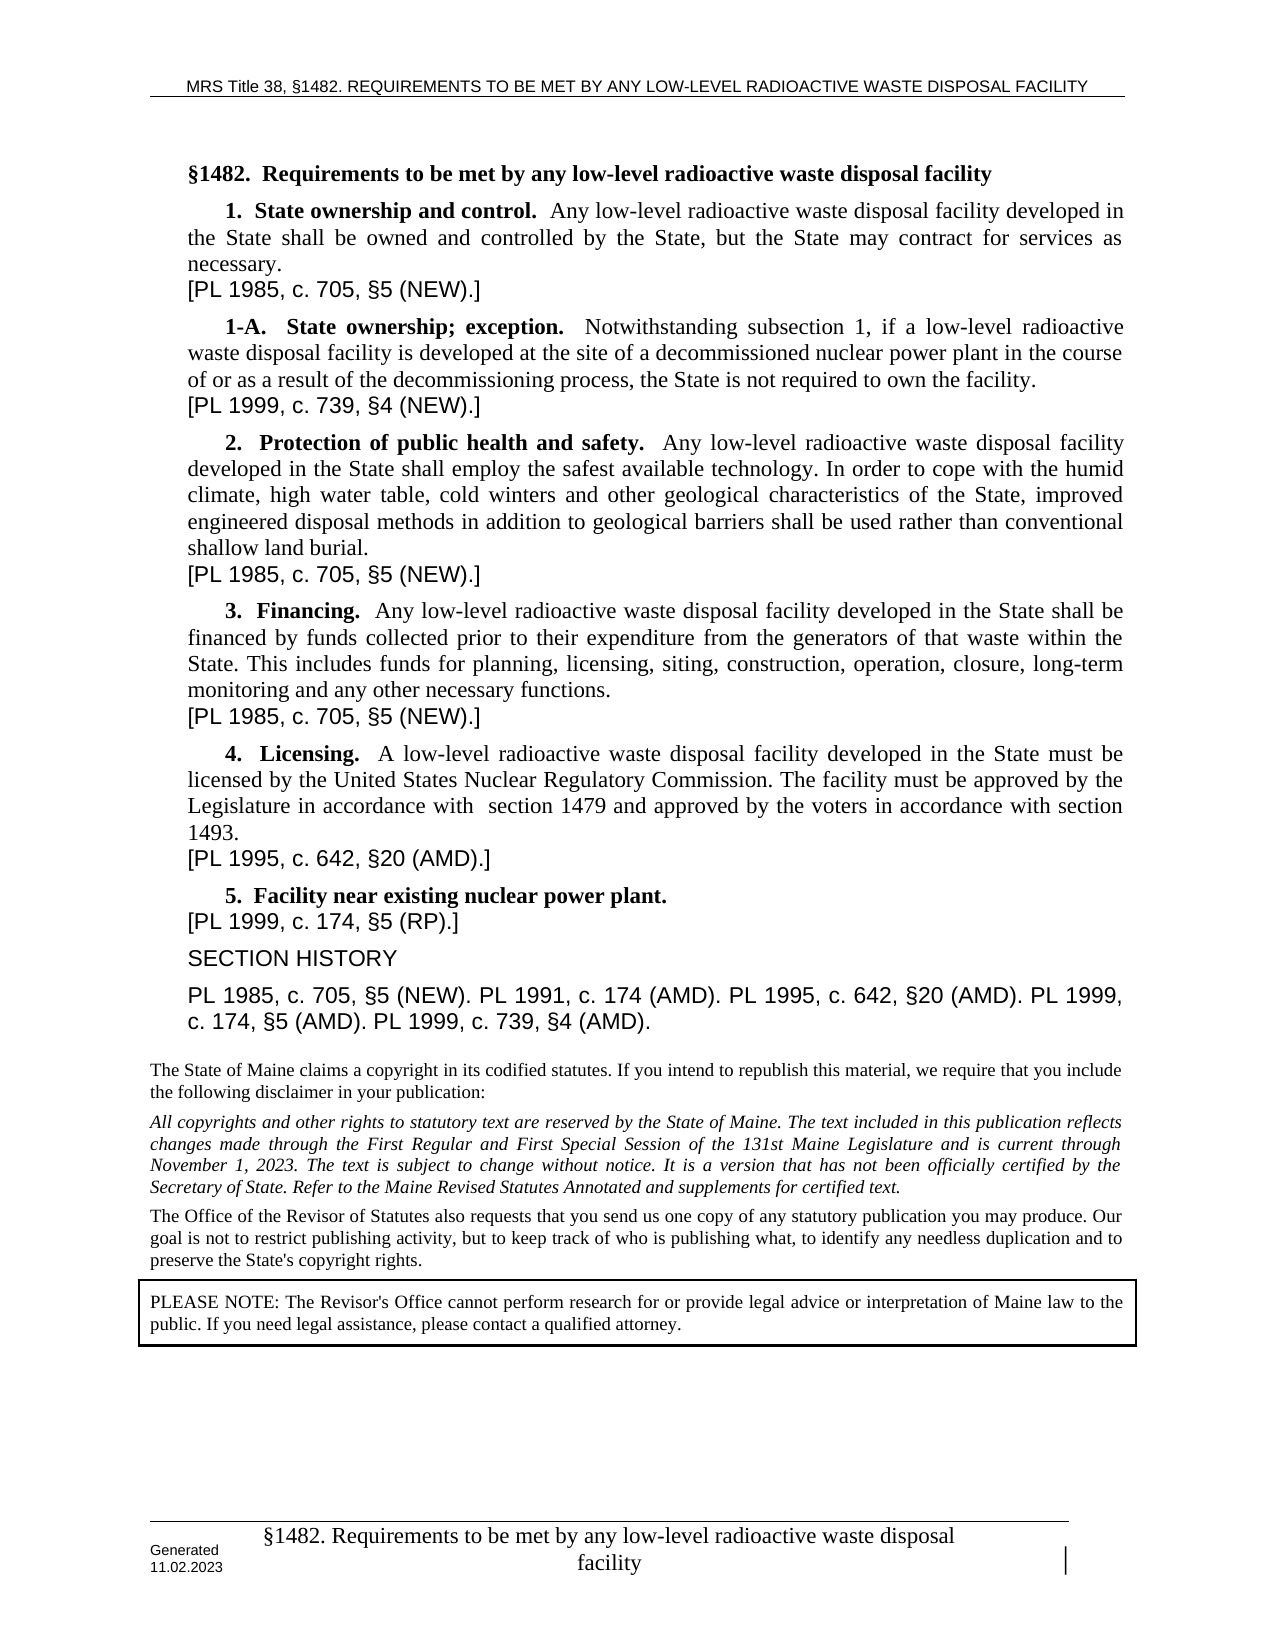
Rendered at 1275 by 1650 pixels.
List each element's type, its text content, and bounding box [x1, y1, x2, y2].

text 5. Facility near existing nuclear power plant. [187, 882, 1125, 908]
text 3. Financing. Any low-level radioactive waste disposal facility developed in the State shall be financed by funds collected prior to their expenditure from the generators of that waste within the State. This includes funds for planning, licensing, siting, construction, operation, closure, long-term monitoring and any other necessary functions. [187, 597, 1125, 703]
text [PL 1985, c. 705, §5 (NEW).] [187, 561, 1125, 587]
text 1. State ownership and control. Any low-level radioactive waste disposal facility developed in the State shall be owned and controlled by the State, but the State may contract for services as necessary. [187, 197, 1125, 276]
text The Office of the Revisor of Statutes also requests that you send us one copy of any statutory publication you may produce. Our goal is not to restrict publishing activity, but to keep track of who is publishing what, to identify any needless duplication and to preserve the State's copyright rights. [150, 1205, 1125, 1270]
text 1-A. State ownership; exception. Notwithstanding subsection 1, if a low-level radioactive waste disposal facility is developed at the site of a decommissioned nuclear power plant in the course of or as a result of the decommissioning process, the State is not required to own the facility. [187, 313, 1125, 392]
text §1482. Requirements to be met by any low-level radioactive waste disposal facility [187, 160, 1125, 187]
text PL 1985, c. 705, §5 (NEW). PL 1991, c. 174 (AMD). PL 1995, c. 642, §20 (AMD). PL 1999, c. 174, §5 (AMD). PL 1999, c. 739, §4 (AMD). [187, 982, 1125, 1034]
text [PL 1985, c. 705, §5 (NEW).] [187, 703, 1125, 729]
text [PL 1999, c. 174, §5 (RP).] [187, 908, 1125, 934]
text SECTION HISTORY [187, 945, 1125, 971]
text All copyrights and other rights to statutory text are reserved by the State of Maine. The text included in this publication reflects changes made through the First Regular and First Special Session of the 131st Maine Legislature and is current through November 1, 2023 . The text is subject to change without notice. It is a version that has not been officially certified by the Secretary of State. Refer to the Maine Revised Statutes Annotated and supplements for certified text. [150, 1111, 1125, 1197]
text 2. Protection of public health and safety. Any low-level radioactive waste disposal facility developed in the State shall employ the safest available technology. In order to cope with the humid climate, high water table, cold winters and other geological characteristics of the State, improved engineered disposal methods in addition to geological barriers shall be used rather than conventional shallow land burial. [187, 429, 1125, 561]
text [PL 1999, c. 739, §4 (NEW).] [187, 392, 1125, 418]
text The State of Maine claims a copyright in its codified statutes. If you intend to republish this material, we require that you include the following disclaimer in your publication: [150, 1059, 1125, 1102]
text PLEASE NOTE: The Revisor's Office cannot perform research for or provide legal advice or interpretation of Maine law to the public. If you need legal assistance, please contact a qualified attorney. [140, 1281, 1135, 1344]
text [PL 1985, c. 705, §5 (NEW).] [187, 276, 1125, 303]
text 4. Licensing. A low-level radioactive waste disposal facility developed in the State must be licensed by the United States Nuclear Regulatory Commission. The facility must be approved by the Legislature in accordance with section 1479 and approved by the voters in accordance with section 1493. [187, 739, 1125, 845]
text [PL 1995, c. 642, §20 (AMD).] [187, 845, 1125, 871]
